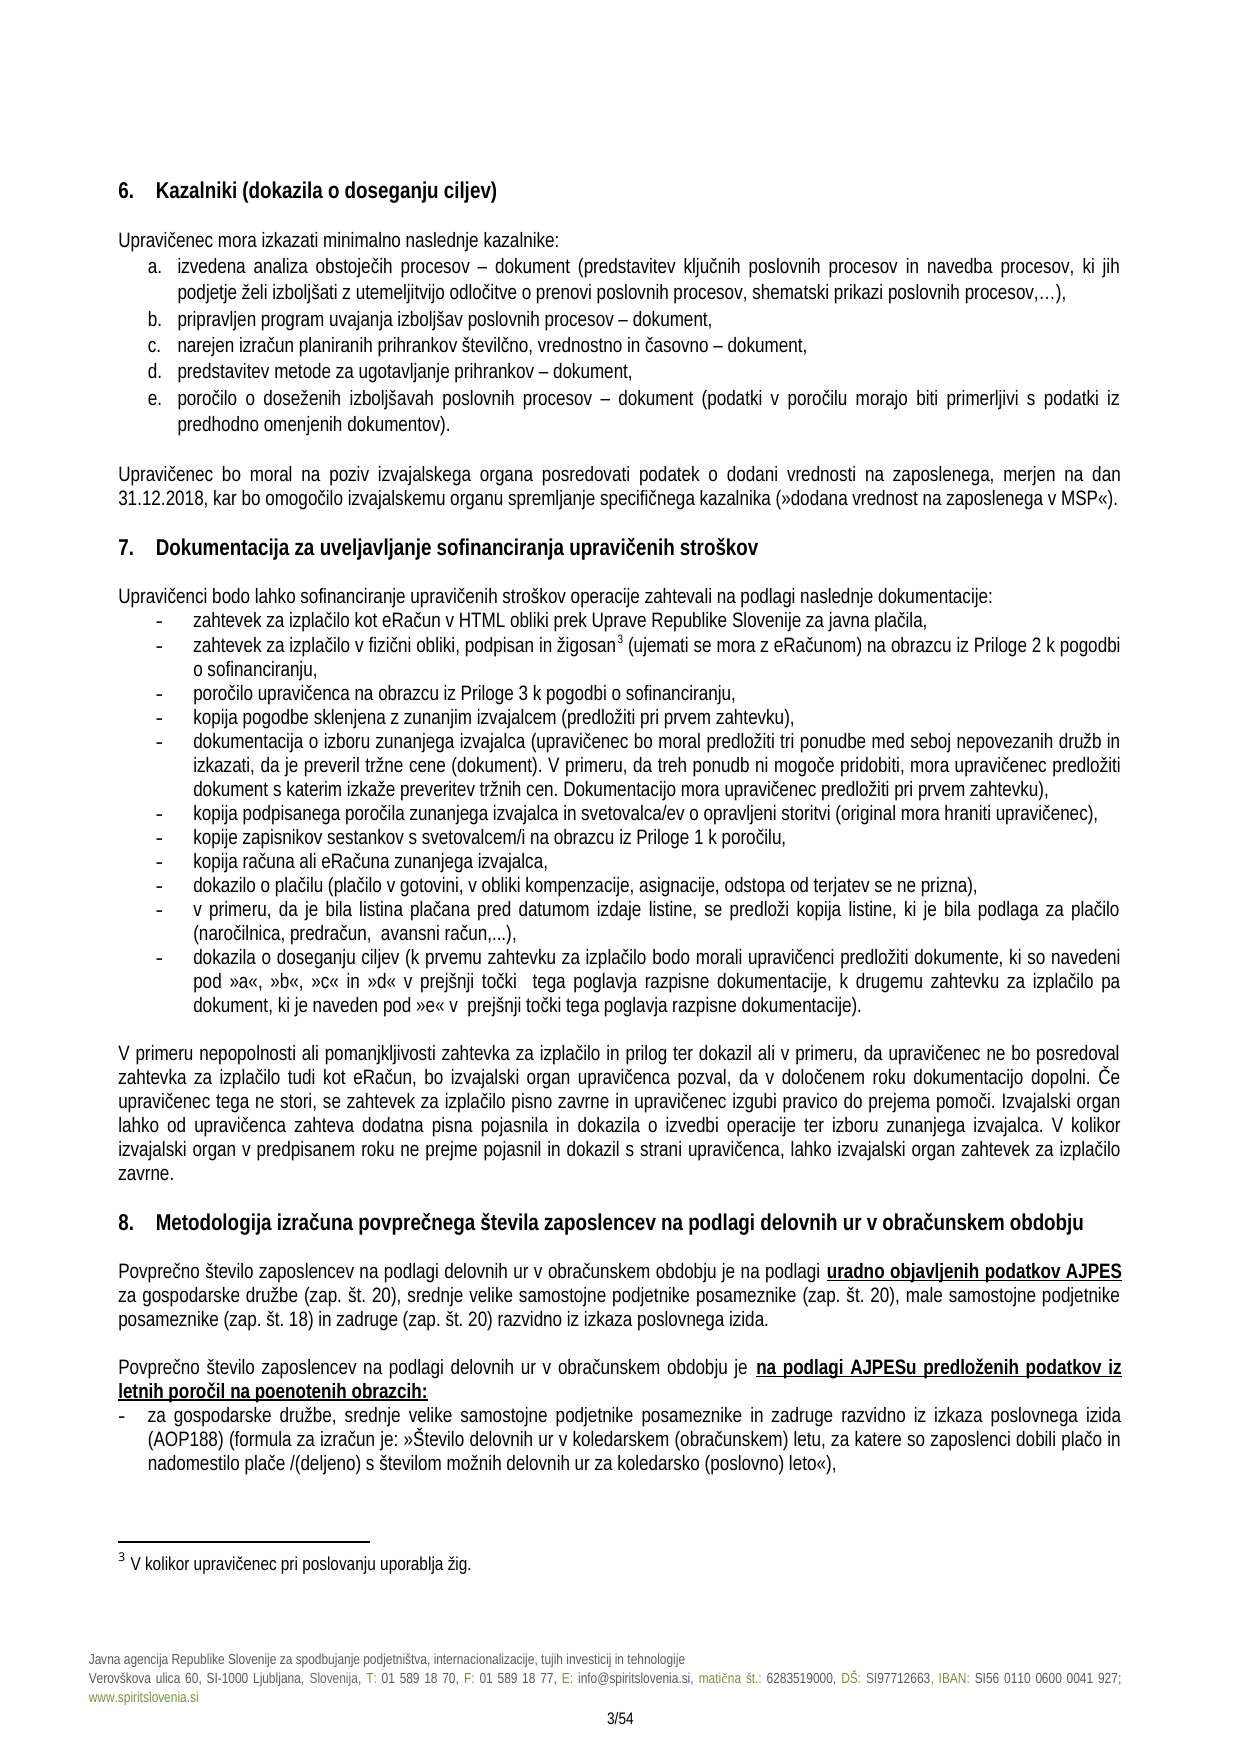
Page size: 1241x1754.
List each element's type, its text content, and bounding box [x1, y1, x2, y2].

list zahtevek za izplačilo kot eRačun v HTML obliki prek Uprave Republike Slovenije za javna plačila, [156, 608, 1122, 632]
text Upravičenec mora izkazati minimalno naslednje kazalnike: [118, 227, 1122, 251]
list pripravljen program uvajanja izboljšav poslovnih procesov – dokument, [148, 307, 1122, 331]
list kopija podpisanega poročila zunanjega izvajalca in svetovalca/ev o opravljeni storitvi (original mora hraniti upravičenec), [156, 801, 1122, 825]
list kopije zapisnikov sestankov s svetovalcem/i na obrazcu iz Priloge 1 k poročilu, [156, 825, 1122, 849]
text Upravičenci bodo lahko sofinanciranje upravičenih stroškov operacije zahtevali na podlagi naslednje dokumentacije: [118, 584, 1122, 608]
list za gospodarske družbe, srednje velike samostojne podjetnike posameznike in zadruge razvidno iz izkaza poslovnega izida (AOP188) (formula za izračun je: »Število delovnih ur v koledarskem (obračunskem) letu, za katere so zaposlenci dobili plačo in nadomestilo plače /(deljeno) s številom možnih delovnih ur za koledarsko (poslovno) leto«), [118, 1403, 1122, 1474]
text V primeru nepopolnosti ali pomanjkljivosti zahtevka za izplačilo in prilog ter dokazil ali v primeru, da upravičenec ne bo posredoval zahtevka za izplačilo tudi kot eRačun, bo izvajalski organ upravičenca pozval, da v določenem roku dokumentacijo dopolni. Če upravičenec tega ne stori, se zahtevek za izplačilo pisno zavrne in upravičenec izgubi pravico do prejema pomoči. Izvajalski organ lahko od upravičenca zahteva dodatna pisna pojasnila in dokazila o izvedbi operacije ter izboru zunanjega izvajalca. V kolikor izvajalski organ v predpisanem roku ne prejme pojasnil in dokazil s strani upravičenca, lahko izvajalski organ zahtevek za izplačilo zavrne. [118, 1041, 1122, 1184]
list predstavitev metode za ugotavljanje prihrankov – dokument, [148, 359, 1122, 383]
text Povprečno število zaposlencev na podlagi delovnih ur v obračunskem obdobju je na podlagi uradno objavljenih podatkov AJPES za gospodarske družbe (zap. št. 20), srednje velike samostojne podjetnike posameznike (zap. št. 20), male samostojne podjetnike posameznike (zap. št. 18) in zadruge (zap. št. 20) razvidno iz izkaza poslovnega izida. [118, 1259, 1122, 1331]
list izvedena analiza obstoječih procesov – dokument (predstavitev ključnih poslovnih procesov in navedba procesov, ki jih podjetje želi izboljšati z utemeljitvijo odločitve o prenovi poslovnih procesov, shematski prikazi poslovnih procesov,…), [148, 254, 1122, 304]
list poročilo o doseženih izboljšavah poslovnih procesov – dokument (podatki v poročilu morajo biti primerljivi s podatki iz predhodno omenjenih dokumentov). [148, 386, 1122, 436]
list poročilo upravičenca na obrazcu iz Priloge 3 k pogodbi o sofinanciranju, [156, 681, 1122, 704]
list Kazalniki (dokazila o doseganju ciljev) [118, 177, 1122, 203]
text Upravičenec bo moral na poziv izvajalskega organa posredovati podatek o dodani vrednosti na zaposlenega, merjen na dan 31.12.2018, kar bo omogočilo izvajalskemu organu spremljanje specifičnega kazalnika (»dodana vrednost na zaposlenega v MSP«). [118, 462, 1122, 510]
list zahtevek za izplačilo v fizični obliki, podpisan in žigosan (ujemati se mora z eRačunom) na obrazcu iz Priloge 2 k pogodbi o sofinanciranju, [156, 632, 1122, 681]
list Metodologija izračuna povprečnega števila zaposlencev na podlagi delovnih ur v obračunskem obdobju [118, 1208, 1122, 1235]
list kopija računa ali eRačuna zunanjega izvajalca, [156, 849, 1122, 873]
list dokumentacija o izboru zunanjega izvajalca (upravičenec bo moral predložiti tri ponudbe med seboj nepovezanih družb in izkazati, da je preveril tržne cene (dokument). V primeru, da treh ponudb ni mogoče pridobiti, mora upravičenec predložiti dokument s katerim izkaže preveritev tržnih cen. Dokumentacijo mora upravičenec predložiti pri prvem zahtevku), [156, 729, 1122, 801]
list dokazilo o plačilu (plačilo v gotovini, v obliki kompenzacije, asignacije, odstopa od terjatev se ne prizna), [156, 873, 1122, 897]
list v primeru, da je bila listina plačana pred datumom izdaje listine, se predloži kopija listine, ki je bila podlaga za plačilo (naročilnica, predračun, avansni račun,...), [156, 897, 1122, 945]
list narejen izračun planiranih prihrankov številčno, vrednostno in časovno – dokument, [148, 333, 1122, 357]
list dokazila o doseganju ciljev (k prvemu zahtevku za izplačilo bodo morali upravičenci predložiti dokumente, ki so navedeni pod »a«, »b«, »c« in »d« v prejšnji točki tega poglavja razpisne dokumentacije, k drugemu zahtevku za izplačilo pa dokument, ki je naveden pod »e« v prejšnji točki tega poglavja razpisne dokumentacije). [156, 945, 1122, 1017]
list kopija pogodbe sklenjena z zunanjim izvajalcem (predložiti pri prvem zahtevku), [156, 704, 1122, 729]
text Povprečno število zaposlencev na podlagi delovnih ur v obračunskem obdobju je na podlagi AJPESu predloženih podatkov iz letnih poročil na poenotenih obrazcih: [118, 1355, 1122, 1403]
list Dokumentacija za uveljavljanje sofinanciranja upravičenih stroškov [118, 534, 1122, 561]
